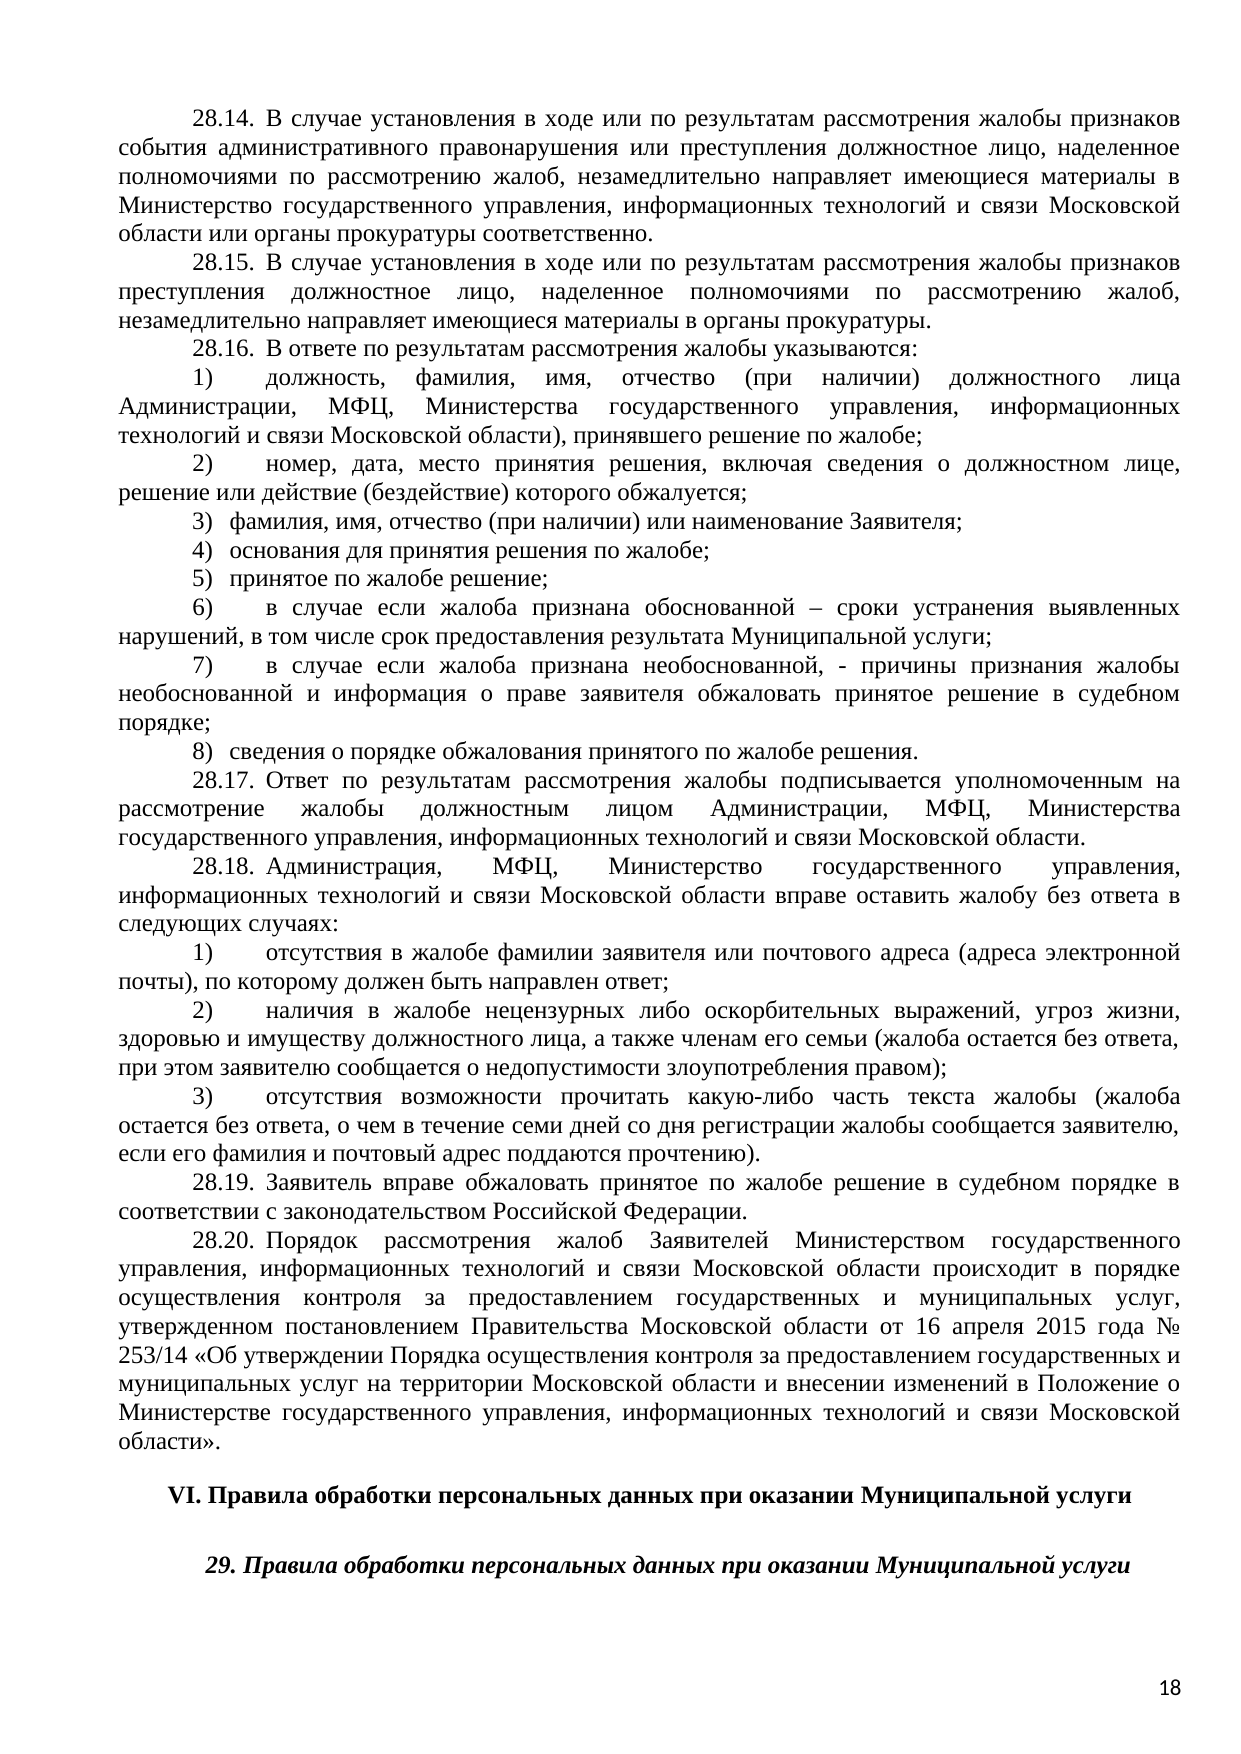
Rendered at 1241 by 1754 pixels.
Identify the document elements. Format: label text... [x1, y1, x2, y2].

list отсутствия возможности прочитать какую-либо часть текста жалобы (жалоба остается без ответа, о чем в течение семи дней со дня регистрации жалобы сообщается заявителю, если его фамилия и почтовый адрес поддаются прочтению). [118, 1081, 1181, 1167]
list в случае если жалоба признана необоснованной, - причины признания жалобы необоснованной и информация о праве заявителя обжаловать принятое решение в судебном порядке; [118, 650, 1181, 736]
list номер, дата, место принятия решения, включая сведения о должностном лице, решение или действие (бездействие) которого обжалуется; [118, 448, 1181, 506]
list должность, фамилия, имя, отчество (при наличии) должностного лица Администрации, МФЦ, Министерства государственного управления, информационных технологий и связи Московской области), принявшего решение по жалобе; [118, 362, 1181, 448]
list фамилия, имя, отчество (при наличии) или наименование Заявителя; [192, 506, 1181, 535]
list В случае установления в ходе или по результатам рассмотрения жалобы признаков преступления должностное лицо, наделенное полномочиями по рассмотрению жалоб, незамедлительно направляет имеющиеся материалы в органы прокуратуры. [118, 247, 1181, 333]
list в случае если жалоба признана обоснованной – сроки устранения выявленных нарушений, в том числе срок предоставления результата Муниципальной услуги; [118, 592, 1181, 650]
list В ответе по результатам рассмотрения жалобы указываются: [118, 333, 1181, 362]
text VI. Правила обработки персональных данных при оказании Муниципальной услуги [118, 1480, 1181, 1508]
list основания для принятия решения по жалобе; [192, 535, 1181, 563]
list наличия в жалобе нецензурных либо оскорбительных выражений, угроз жизни, здоровью и имуществу должностного лица, а также членам его семьи (жалоба остается без ответа, при этом заявителю сообщается о недопустимости злоупотребления правом); [118, 995, 1181, 1081]
list Ответ по результатам рассмотрения жалобы подписывается уполномоченным на рассмотрение жалобы должностным лицом Администрации, МФЦ, Министерства государственного управления, информационных технологий и связи Московской области. [118, 765, 1181, 851]
list Порядок рассмотрения жалоб Заявителей Министерством государственного управления, информационных технологий и связи Московской области происходит в порядке осуществления контроля за предоставлением государственных и муниципальных услуг, утвержденном постановлением Правительства Московской области от 16 апреля 2015 года № 253/14 «Об утверждении Порядка осуществления контроля за предоставлением государственных и муниципальных услуг на территории Московской области и внесении изменений в Положение о Министерстве государственного управления, информационных технологий и связи Московской области». [118, 1225, 1181, 1455]
list В случае установления в ходе или по результатам рассмотрения жалобы признаков события административного правонарушения или преступления должностное лицо, наделенное полномочиями по рассмотрению жалоб, незамедлительно направляет имеющиеся материалы в Министерство государственного управления, информационных технологий и связи Московской области или органы прокуратуры соответственно. [118, 103, 1181, 247]
list отсутствия в жалобе фамилии заявителя или почтового адреса (адреса электронной почты), по которому должен быть направлен ответ; [118, 937, 1181, 995]
list сведения о порядке обжалования принятого по жалобе решения. [192, 736, 1181, 765]
list принятое по жалобе решение; [192, 563, 1181, 592]
list Администрация, МФЦ, Министерство государственного управления, информационных технологий и связи Московской области вправе оставить жалобу без ответа в следующих случаях: [118, 851, 1181, 937]
list Заявитель вправе обжаловать принятое по жалобе решение в судебном порядке в соответствии с законодательством Российской Федерации. [118, 1167, 1181, 1225]
list Правила обработки персональных данных при оказании Муниципальной услуги [156, 1550, 1181, 1579]
